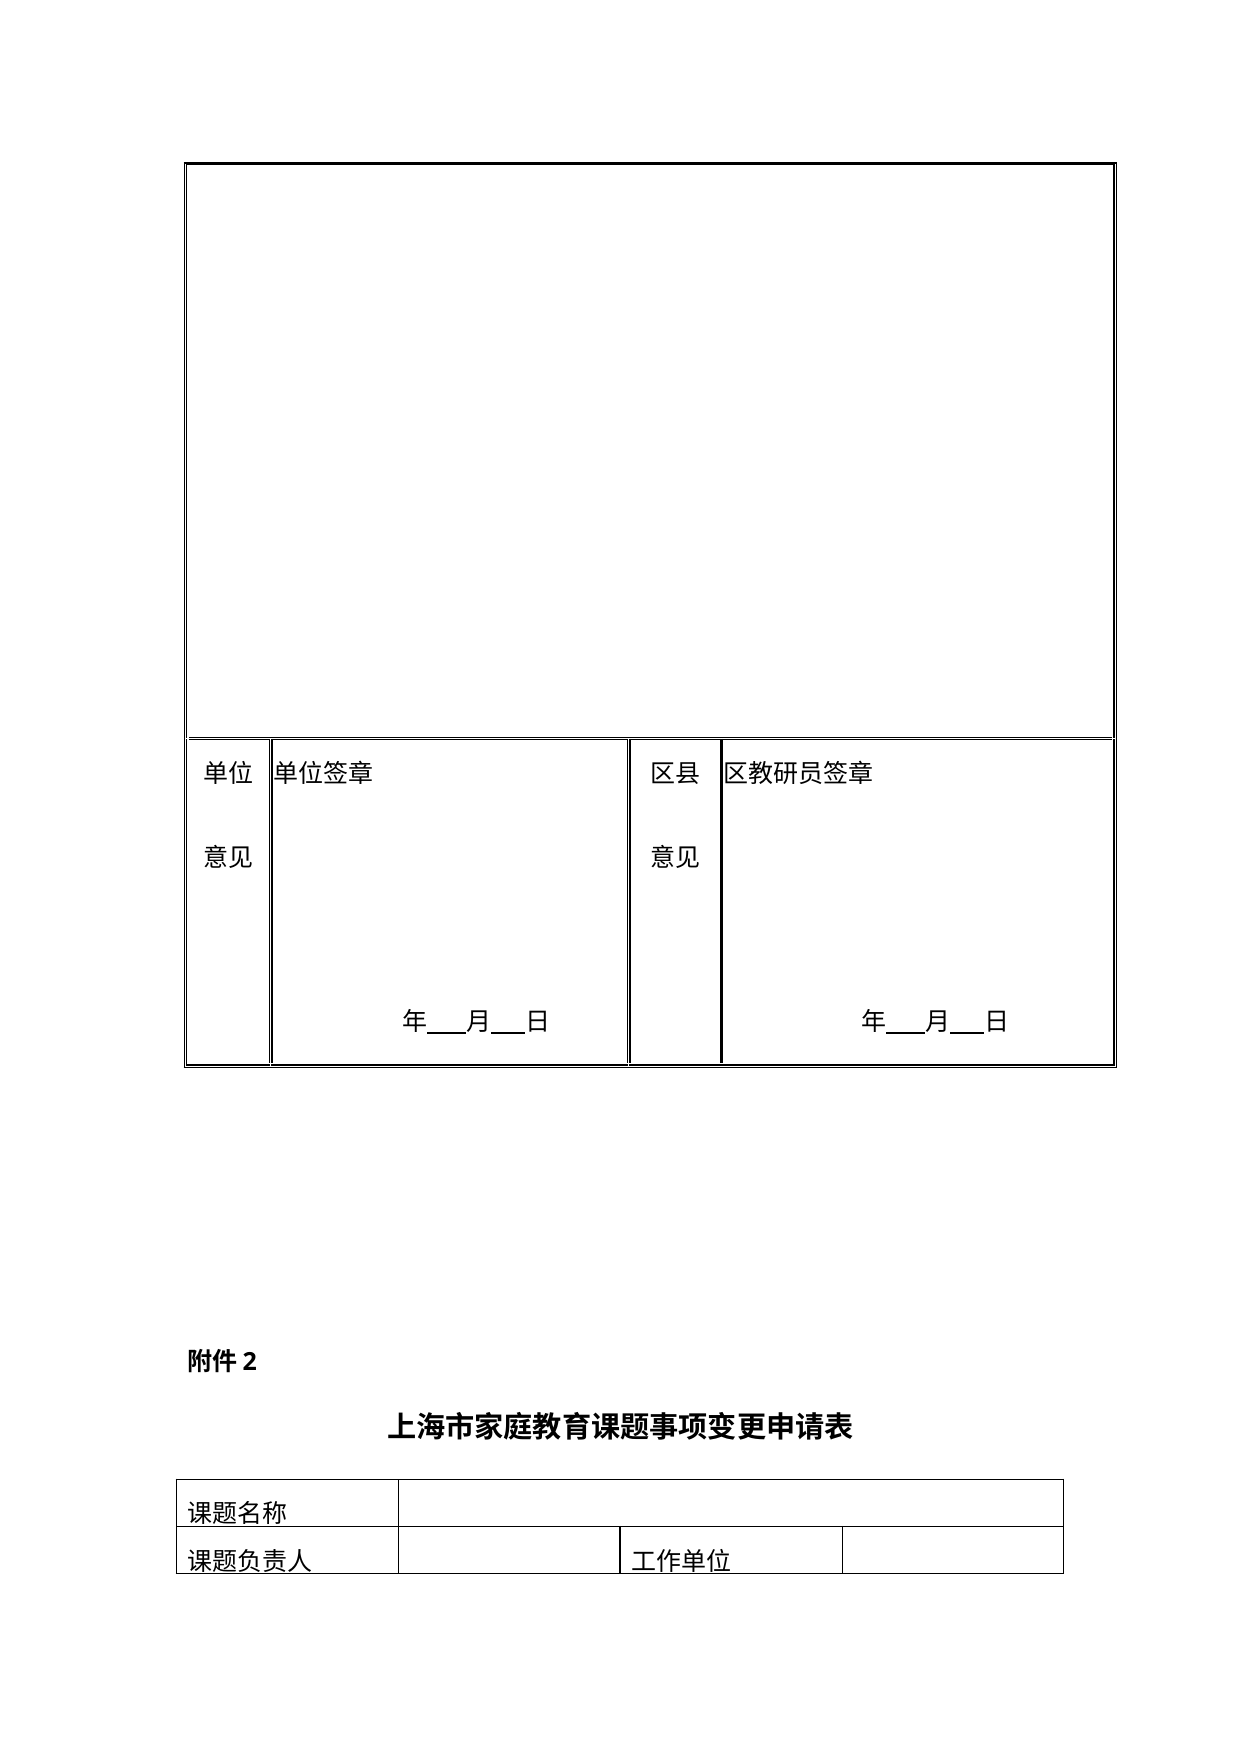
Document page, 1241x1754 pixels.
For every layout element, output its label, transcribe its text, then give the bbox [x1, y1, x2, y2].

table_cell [187, 165, 1113, 736]
table_cell 单位签章 年 月 日 [271, 738, 629, 1064]
table_cell 课题负责人 [177, 1527, 398, 1573]
table_cell 区教研员签章 年 月 日 [721, 736, 1114, 1064]
table_cell [843, 1527, 1063, 1573]
table_header 课题名称 [177, 1480, 398, 1526]
text 附件2 [187, 1327, 1053, 1392]
table_cell 区县 意见 [629, 740, 721, 1064]
table_cell 工作单位 [621, 1527, 842, 1573]
table_cell 单位 意见 [187, 736, 271, 1064]
table_cell [399, 1527, 619, 1573]
table_header [399, 1480, 1063, 1526]
text 上海市家庭教育课题事项变更申请表 [187, 1392, 1053, 1457]
